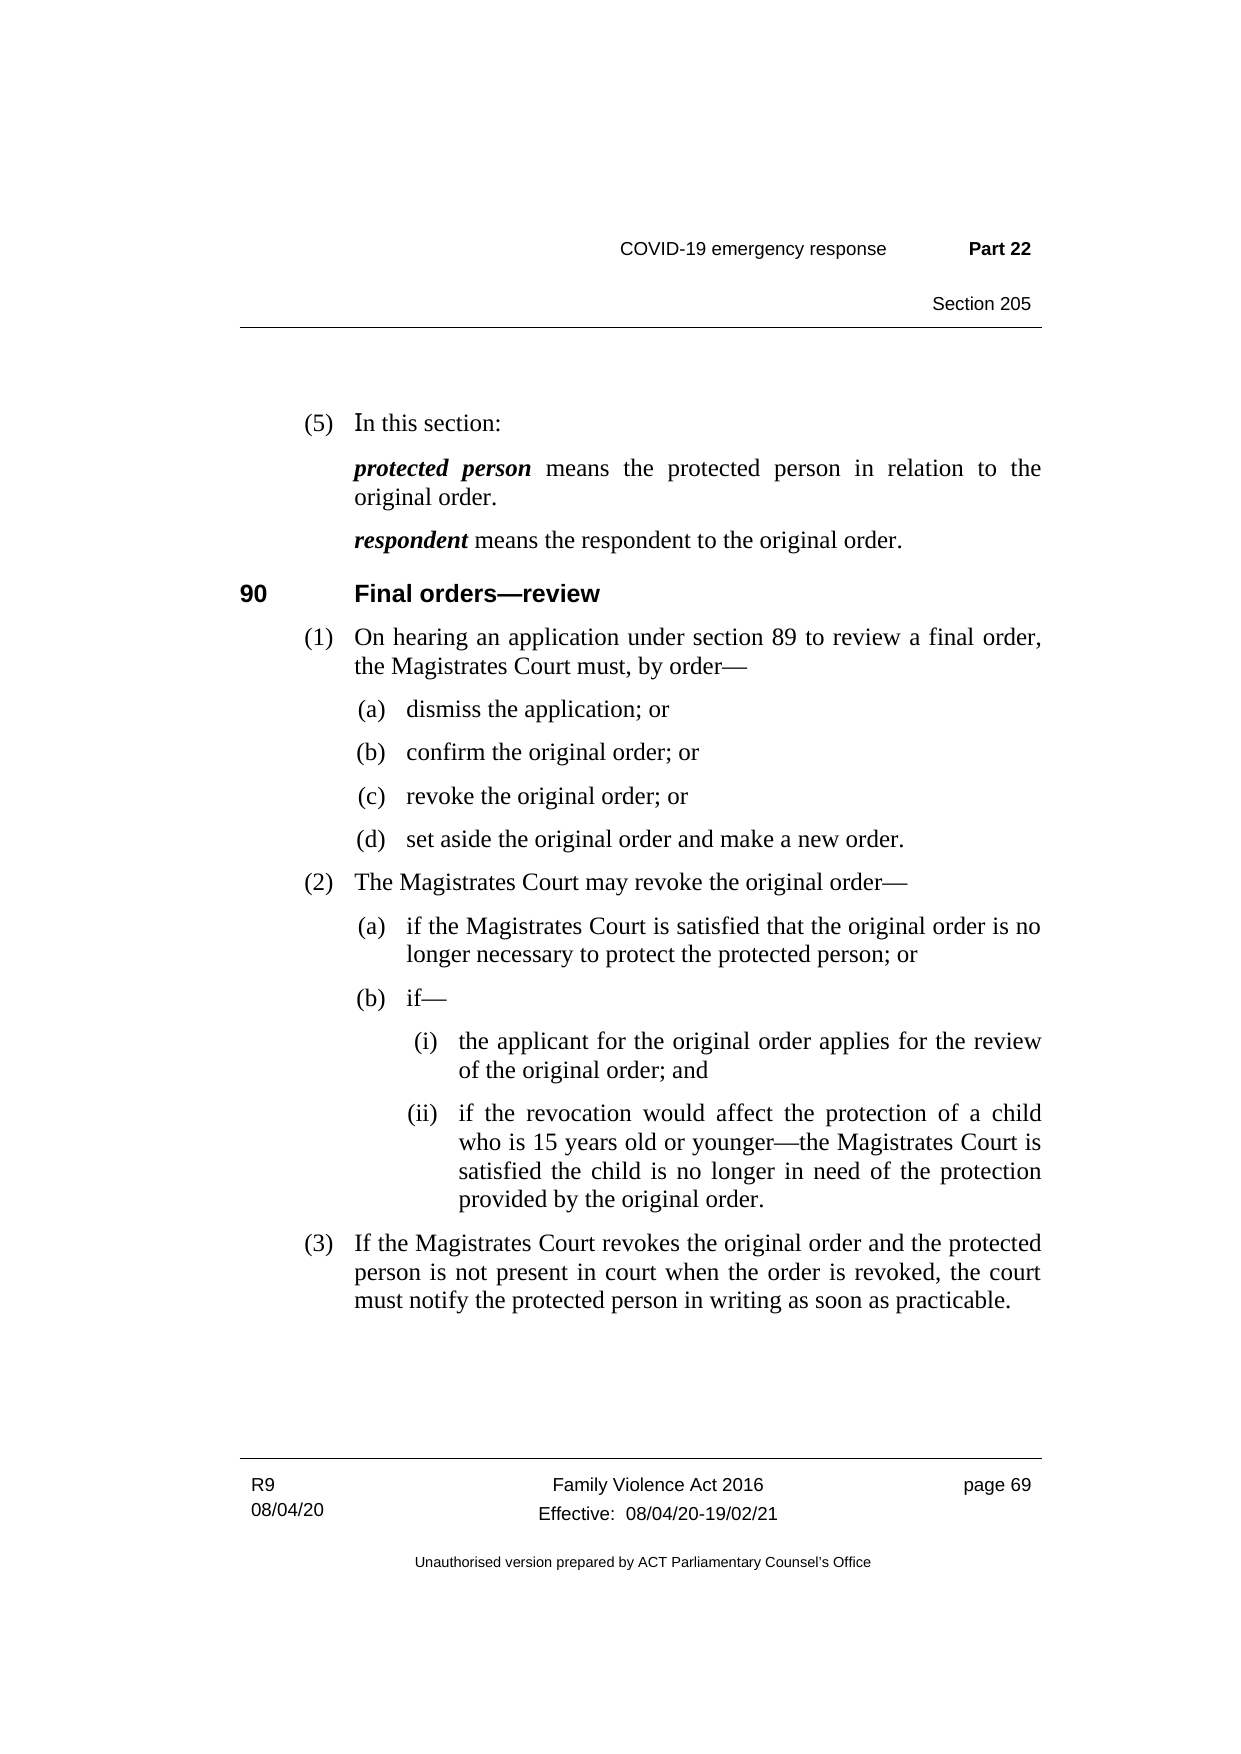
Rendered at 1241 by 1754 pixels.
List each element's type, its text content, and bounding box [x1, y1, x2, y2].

text respondent means the respondent to the original order. [354, 525, 1042, 554]
text (2) The Magistrates Court may revoke the original order— [239, 867, 1042, 896]
text (d) set aside the original order and make a new order. [239, 824, 1042, 853]
text (b) if— [239, 983, 1042, 1012]
text 90 Final orders—review [239, 579, 1042, 607]
text (i) the applicant for the original order applies for the review of the original order; and [239, 1026, 1042, 1084]
text (ii) if the revocation would affect the protection of a child who is 15 years old or younger—the Magistrates Court is satisfied the child is no longer in need of the protection provided by the original order. [239, 1098, 1042, 1213]
text (a) dismiss the application; or [239, 694, 1042, 723]
text protected person means the protected person in relation to the original order. [354, 453, 1042, 510]
text (c) revoke the original order; or [239, 781, 1042, 809]
text (3) If the Magistrates Court revokes the original order and the protected person is not present in court when the order is revoked, the court must notify the protected person in writing as soon as practicable. [239, 1228, 1042, 1314]
text (1) On hearing an application under section 89 to review a final order, the Magistrates Court must, by order— [239, 622, 1042, 679]
text (a) if the Magistrates Court is satisfied that the original order is no longer necessary to protect the protected person; or [239, 911, 1042, 968]
text (5) In this section: [239, 404, 1042, 438]
text (b) confirm the original order; or [239, 737, 1042, 766]
